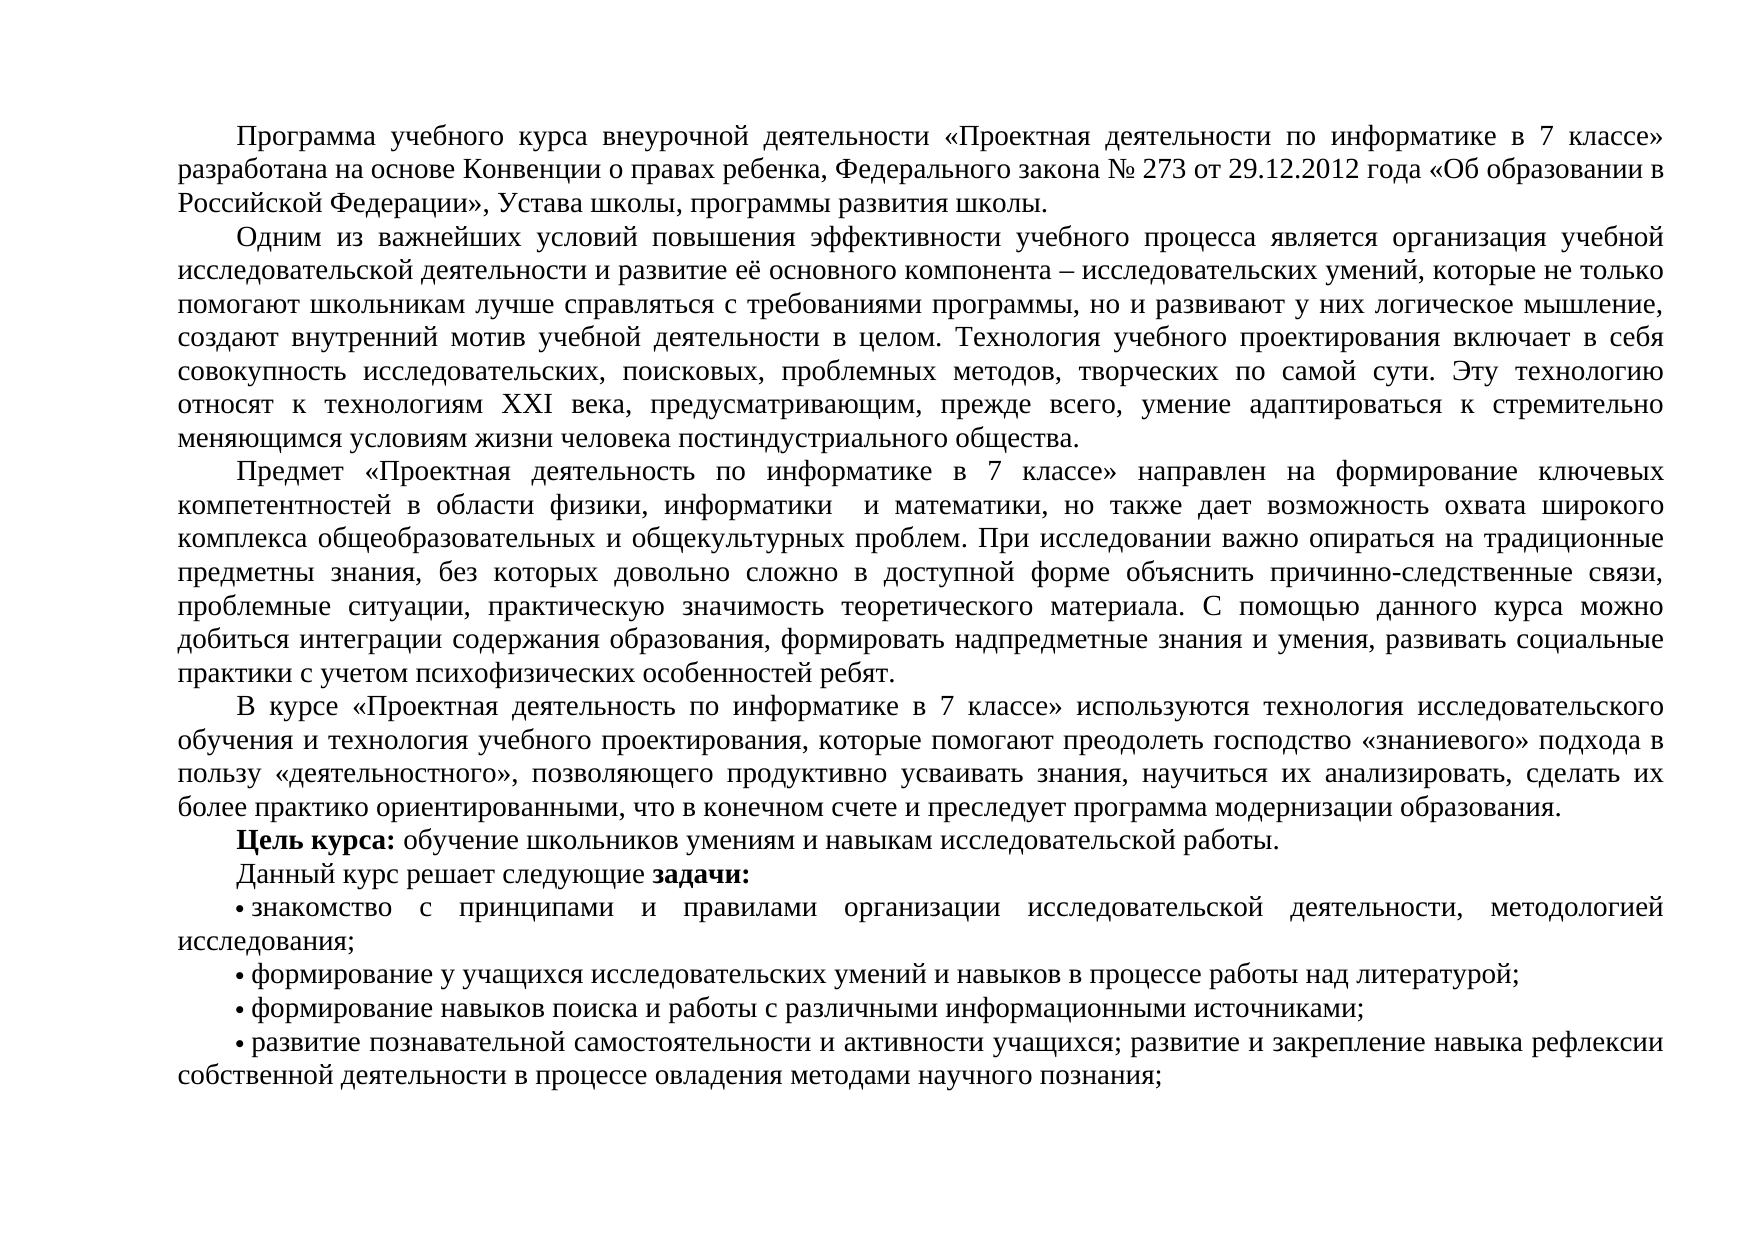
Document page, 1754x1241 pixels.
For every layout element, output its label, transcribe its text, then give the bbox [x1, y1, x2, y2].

list развитие познавательной самостоятельности и активности учащихся; развитие и закрепление навыка рефлексии собственной деятельности в процессе овладения методами научного познания; [177, 1024, 1665, 1091]
text В курсе «Проектная деятельность по информатике в 7 классе» используются технология исследовательского обучения и технология учебного проектирования, которые помогают преодолеть господство «знаниевого» подхода в пользу «деятельностного», позволяющего продуктивно усваивать знания, научиться их анализировать, сделать их более практико ориентированными, что в конечном счете и преследует программа модернизации образования. [177, 688, 1665, 822]
list знакомство с принципами и правилами организации исследовательской деятельности, методологией исследования; [177, 889, 1665, 957]
text Предмет «Проектная деятельность по информатике в 7 классе» направлен на формирование ключевых компетентностей в области физики, информатики и математики, но также дает возможность охвата широкого комплекса общеобразовательных и общекультурных проблем. При исследовании важно опираться на традиционные предметны знания, без которых довольно сложно в доступной форме объяснить причинно-следственные связи, проблемные ситуации, практическую значимость теоретического материала. С помощью данного курса можно добиться интеграции содержания образования, формировать надпредметные знания и умения, развивать социальные практики с учетом психофизических особенностей ребят. [177, 453, 1665, 688]
text Данный курс решает следующие задачи: [177, 856, 1665, 889]
list формирование у учащихся исследовательских умений и навыков в процессе работы над литературой; [177, 957, 1665, 990]
list формирование навыков поиска и работы с различными информационными источниками; [177, 990, 1665, 1024]
text Программа учебного курса внеурочной деятельности «Проектная деятельности по информатике в 7 классе» разработана на основе Конвенции о правах ребенка, Федерального закона № 273 от 29.12.2012 года «Об образовании в Российской Федерации», Устава школы, программы развития школы. [177, 118, 1665, 219]
text Цель курса: обучение школьников умениям и навыкам исследовательской работы. [177, 822, 1665, 856]
text Одним из важнейших условий повышения эффективности учебного процесса является организация учебной исследовательской деятельности и развитие её основного компонента – исследовательских умений, которые не только помогают школьникам лучше справляться с требованиями программы, но и развивают у них логическое мышление, создают внутренний мотив учебной деятельности в целом. Технология учебного проектирования включает в себя совокупность исследовательских, поисковых, проблемных методов, творческих по самой сути. Эту технологию относят к технологиям XXI века, предусматривающим, прежде всего, умение адаптироваться к стремительно меняющимся условиям жизни человека постиндустриального общества. [177, 219, 1665, 453]
